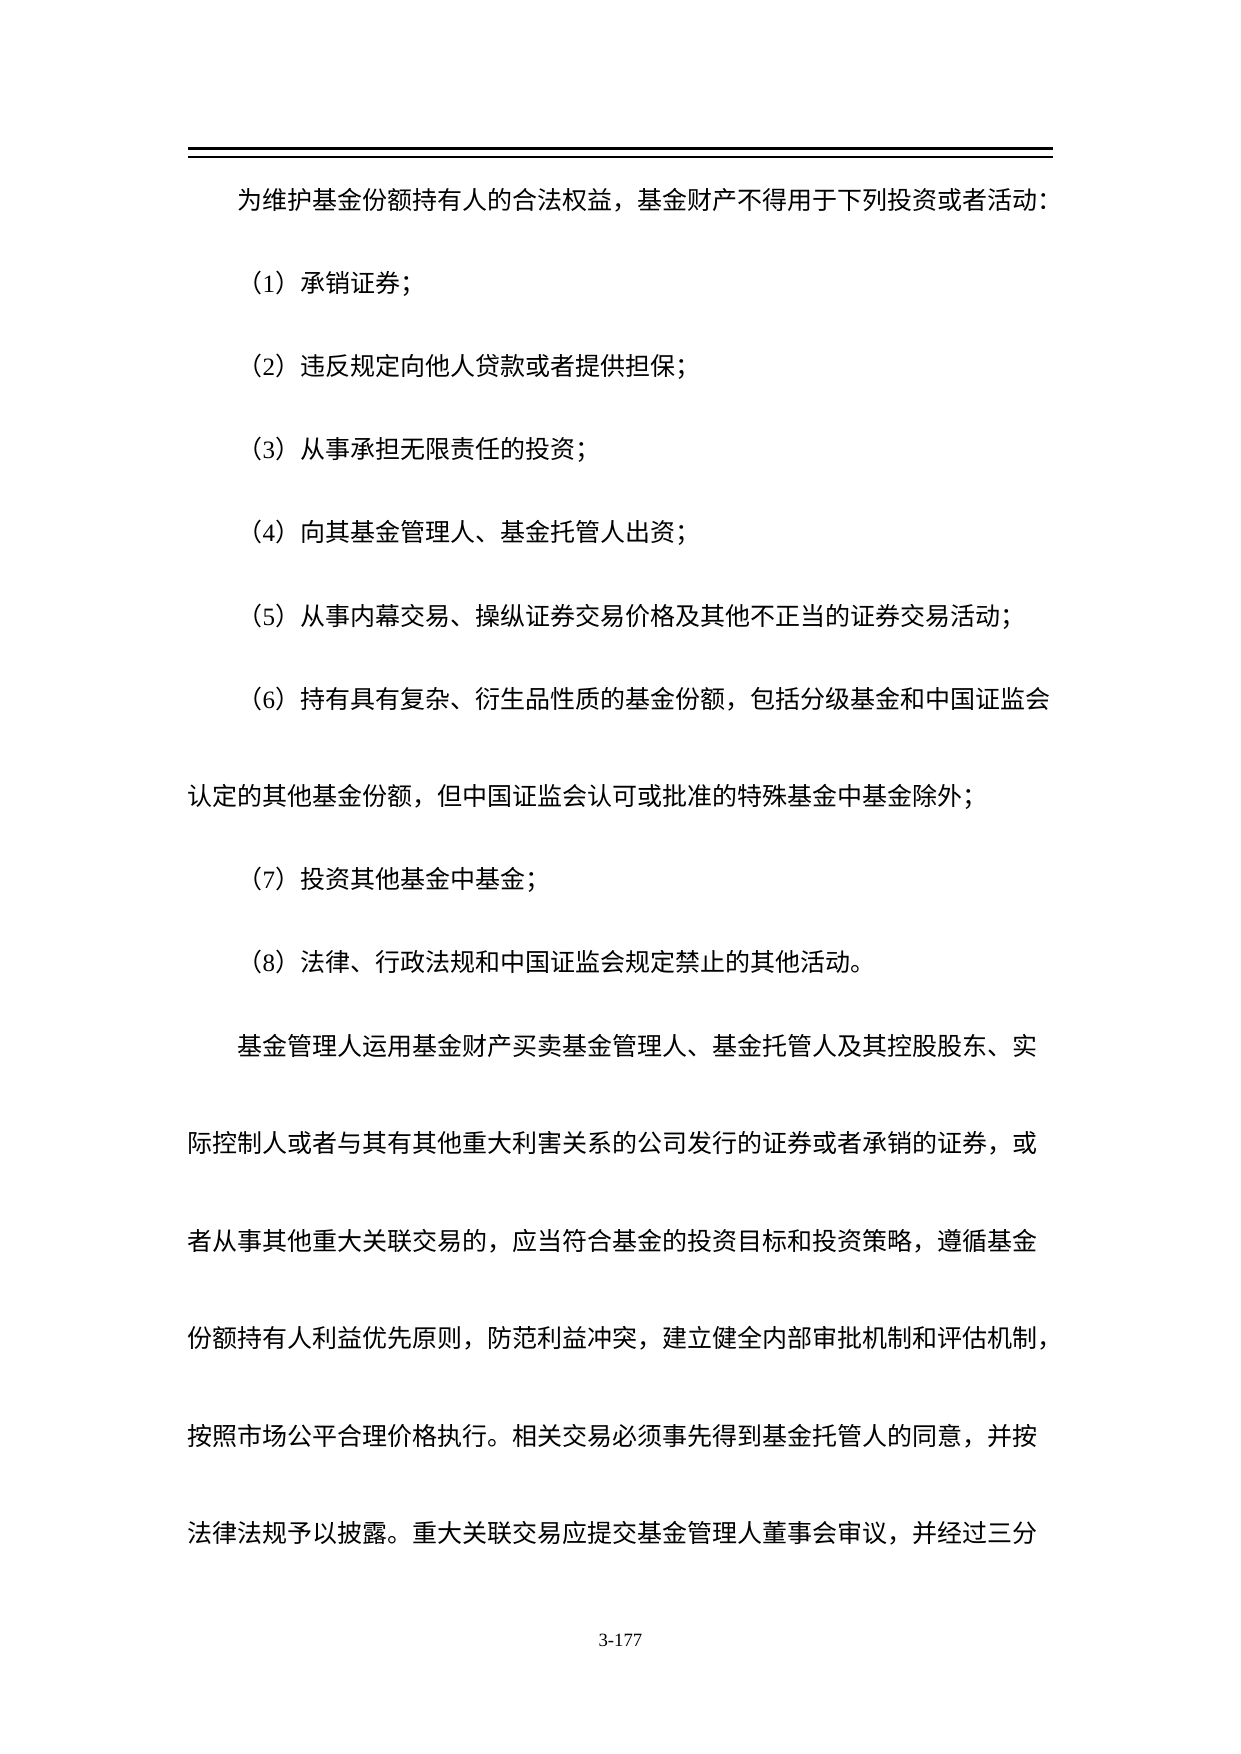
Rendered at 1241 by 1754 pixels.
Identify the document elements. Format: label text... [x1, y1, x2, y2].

text （8）法律、行政法规和中国证监会规定禁止的其他活动。 [187, 928, 1053, 993]
text （3）从事承担无限责任的投资； [187, 415, 1053, 480]
text （2）违反规定向他人贷款或者提供担保； [187, 332, 1053, 397]
text （6）持有具有复杂、衍生品性质的基金份额，包括分级基金和中国证监会认定的其他基金份额，但中国证监会认可或批准的特殊基金中基金除外； [187, 665, 1053, 827]
text （7）投资其他基金中基金； [187, 845, 1053, 910]
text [187, 1012, 1053, 1564]
text （1）承销证券； [187, 249, 1053, 314]
text （4）向其基金管理人、基金托管人出资； [187, 498, 1053, 563]
text （5）从事内幕交易、操纵证券交易价格及其他不正当的证券交易活动； [187, 582, 1053, 647]
text 为维护基金份额持有人的合法权益，基金财产不得用于下列投资或者活动： [187, 166, 1053, 231]
